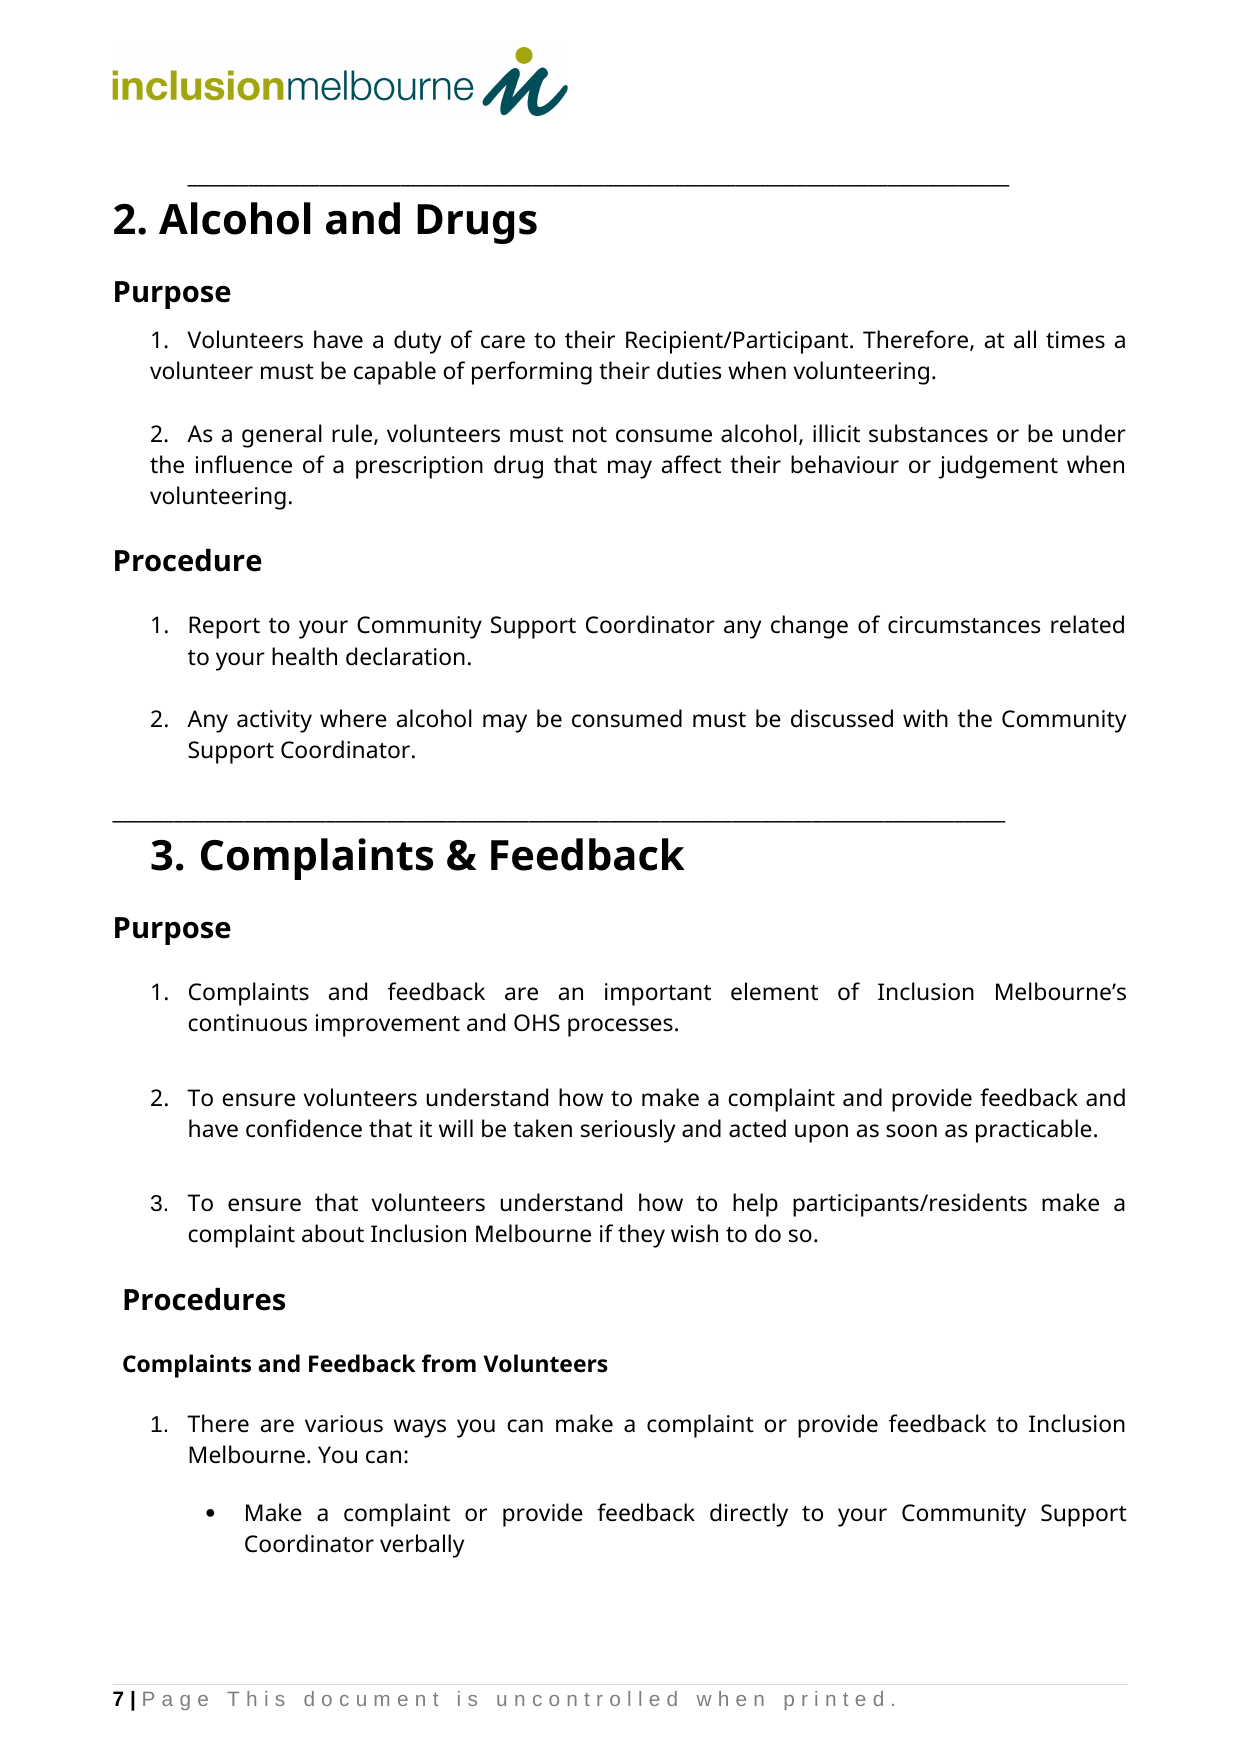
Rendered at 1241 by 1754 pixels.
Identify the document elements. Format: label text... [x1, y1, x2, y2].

list Make a complaint or provide feedback directly to your Community Support Coordinator verbally [206, 1497, 1128, 1559]
picture [112, 47, 568, 116]
text Procedure [112, 541, 1128, 580]
list There are various ways you can make a complaint or provide feedback to Inclusion Melbourne. You can: [150, 1408, 1128, 1471]
list Any activity where alcohol may be consumed must be discussed with the Community Support Coordinator. [150, 703, 1128, 766]
text ________________________________________________________________________________________ [112, 795, 1128, 826]
list As a general rule, volunteers must not consume alcohol, illicit substances or be under the influence of a prescription drug that may affect their behaviour or judgement when volunteering. [150, 418, 1128, 511]
list Report to your Community Support Coordinator any change of circumstances related to your health declaration. [150, 609, 1128, 672]
subtitle 2. Alcohol and Drugs [112, 190, 1128, 247]
text Complaints and Feedback from Volunteers [122, 1348, 1128, 1379]
list Volunteers have a duty of care to their Recipient/Participant. Therefore, at all times a volunteer must be capable of performing their duties when volunteering. [150, 324, 1128, 386]
text Purpose [112, 272, 1128, 311]
text Purpose [112, 908, 1128, 947]
list To ensure that volunteers understand how to help participants/residents make a complaint about Inclusion Melbourne if they wish to do so. [150, 1187, 1128, 1250]
subtitle Complaints & Feedback [150, 826, 1128, 883]
list Complaints and feedback are an important element of Inclusion Melbourne’s continuous improvement and OHS processes. [150, 976, 1128, 1038]
list To ensure volunteers understand how to make a complaint and provide feedback and have confidence that it will be taken seriously and acted upon as soon as practicable. [150, 1082, 1128, 1144]
text Procedures [122, 1279, 1128, 1318]
text _________________________________________________________________________________ [187, 159, 1128, 190]
